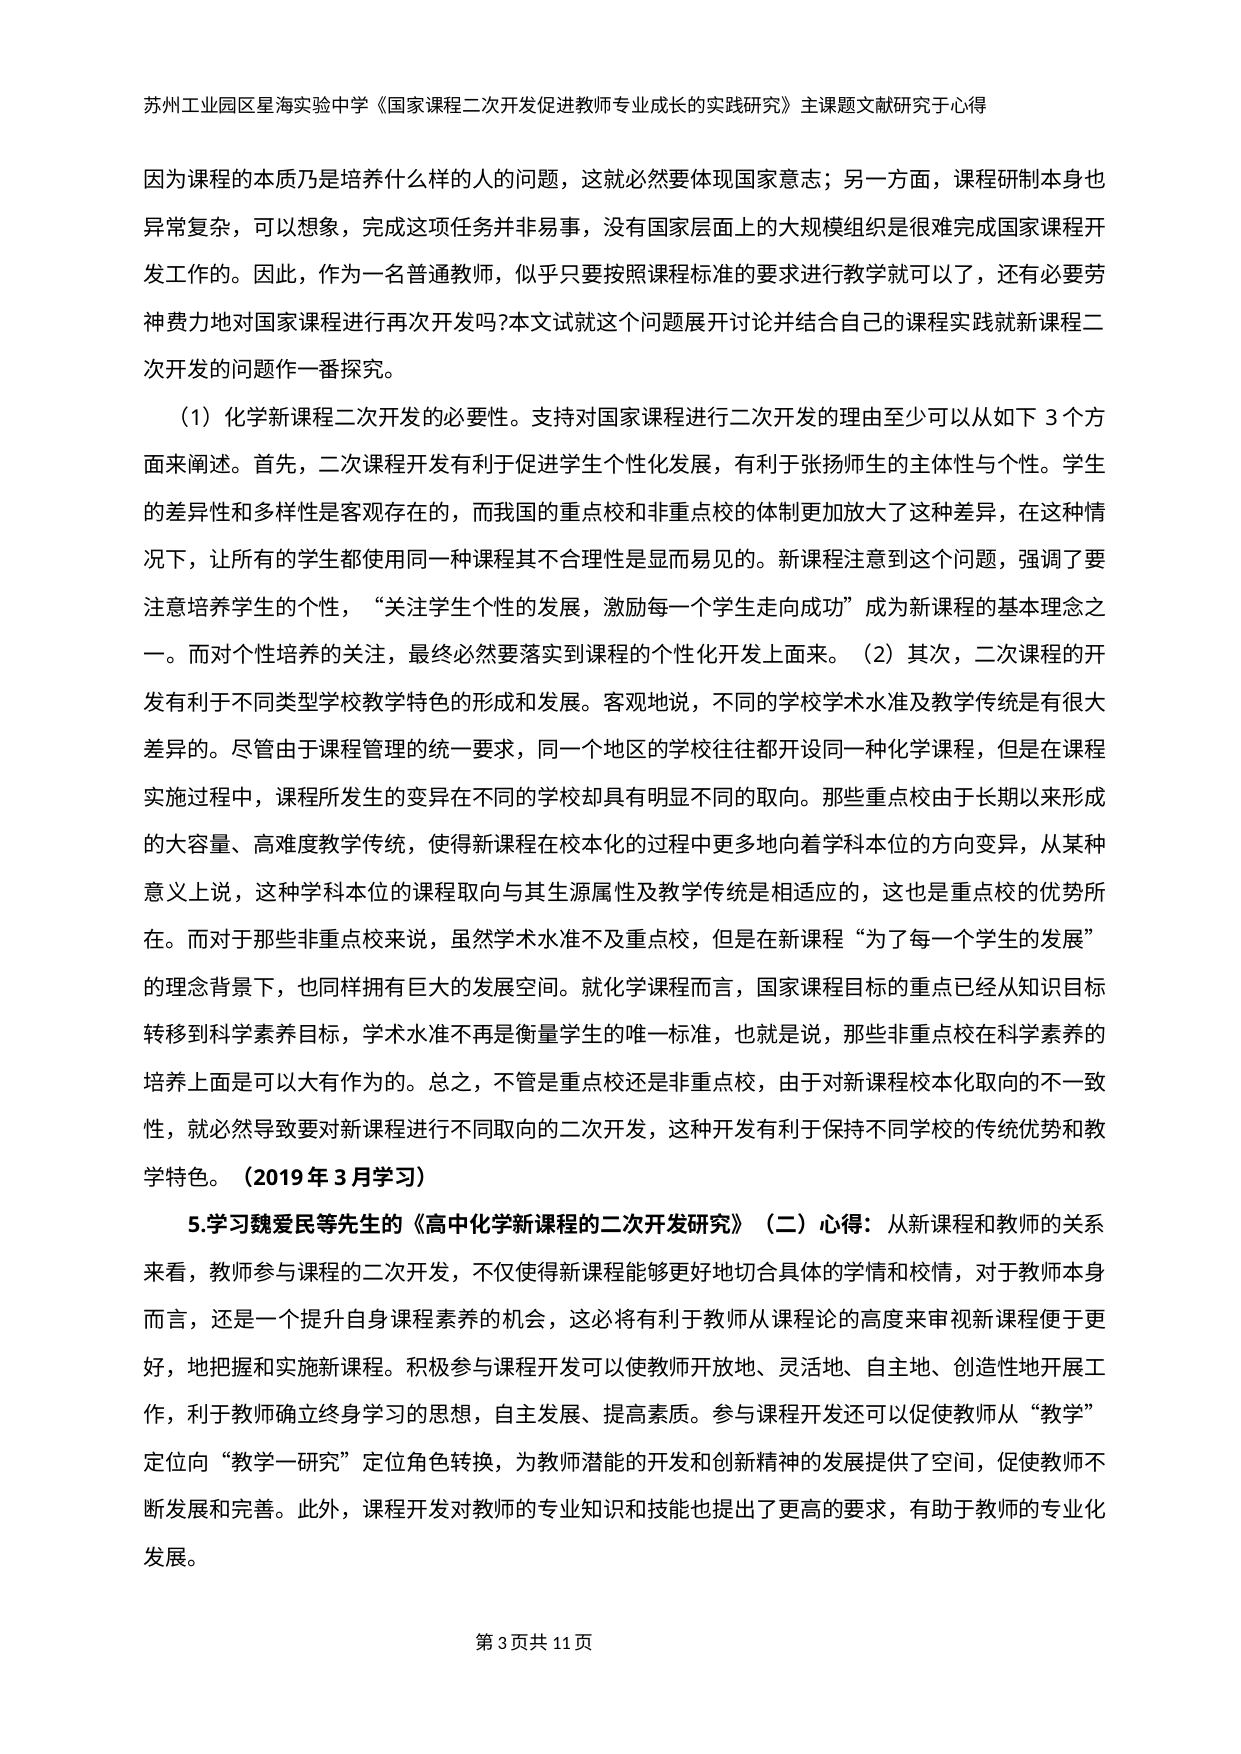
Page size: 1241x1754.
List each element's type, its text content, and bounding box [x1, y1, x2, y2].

list 5.学习魏爱民等先生的《高中化学新课程的二次开发研究》（二）心得：从新课程和教师的关系来看，教师参与课程的二次开发，不仅使得新课程能够更好地切合具体的学情和校情，对于教师本身而言，还是一个提升自身课程素养的机会，这必将有利于教师从课程论的高度来审视新课程便于更好，地把握和实施新课程。积极参与课程开发可以使教师开放地、灵活地、自主地、创造性地开展工作，利于教师确立终身学习的思想，自主发展、提高素质。参与课程开发还可以促使教师从“教学”定位向“教学一研究”定位角色转换，为教师潜能的开发和创新精神的发展提供了空间，促使教师不断发展和完善。此外，课程开发对教师的专业知识和技能也提出了更高的要求，有助于教师的专业化发展。 [144, 1207, 1106, 1572]
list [144, 162, 1106, 1192]
